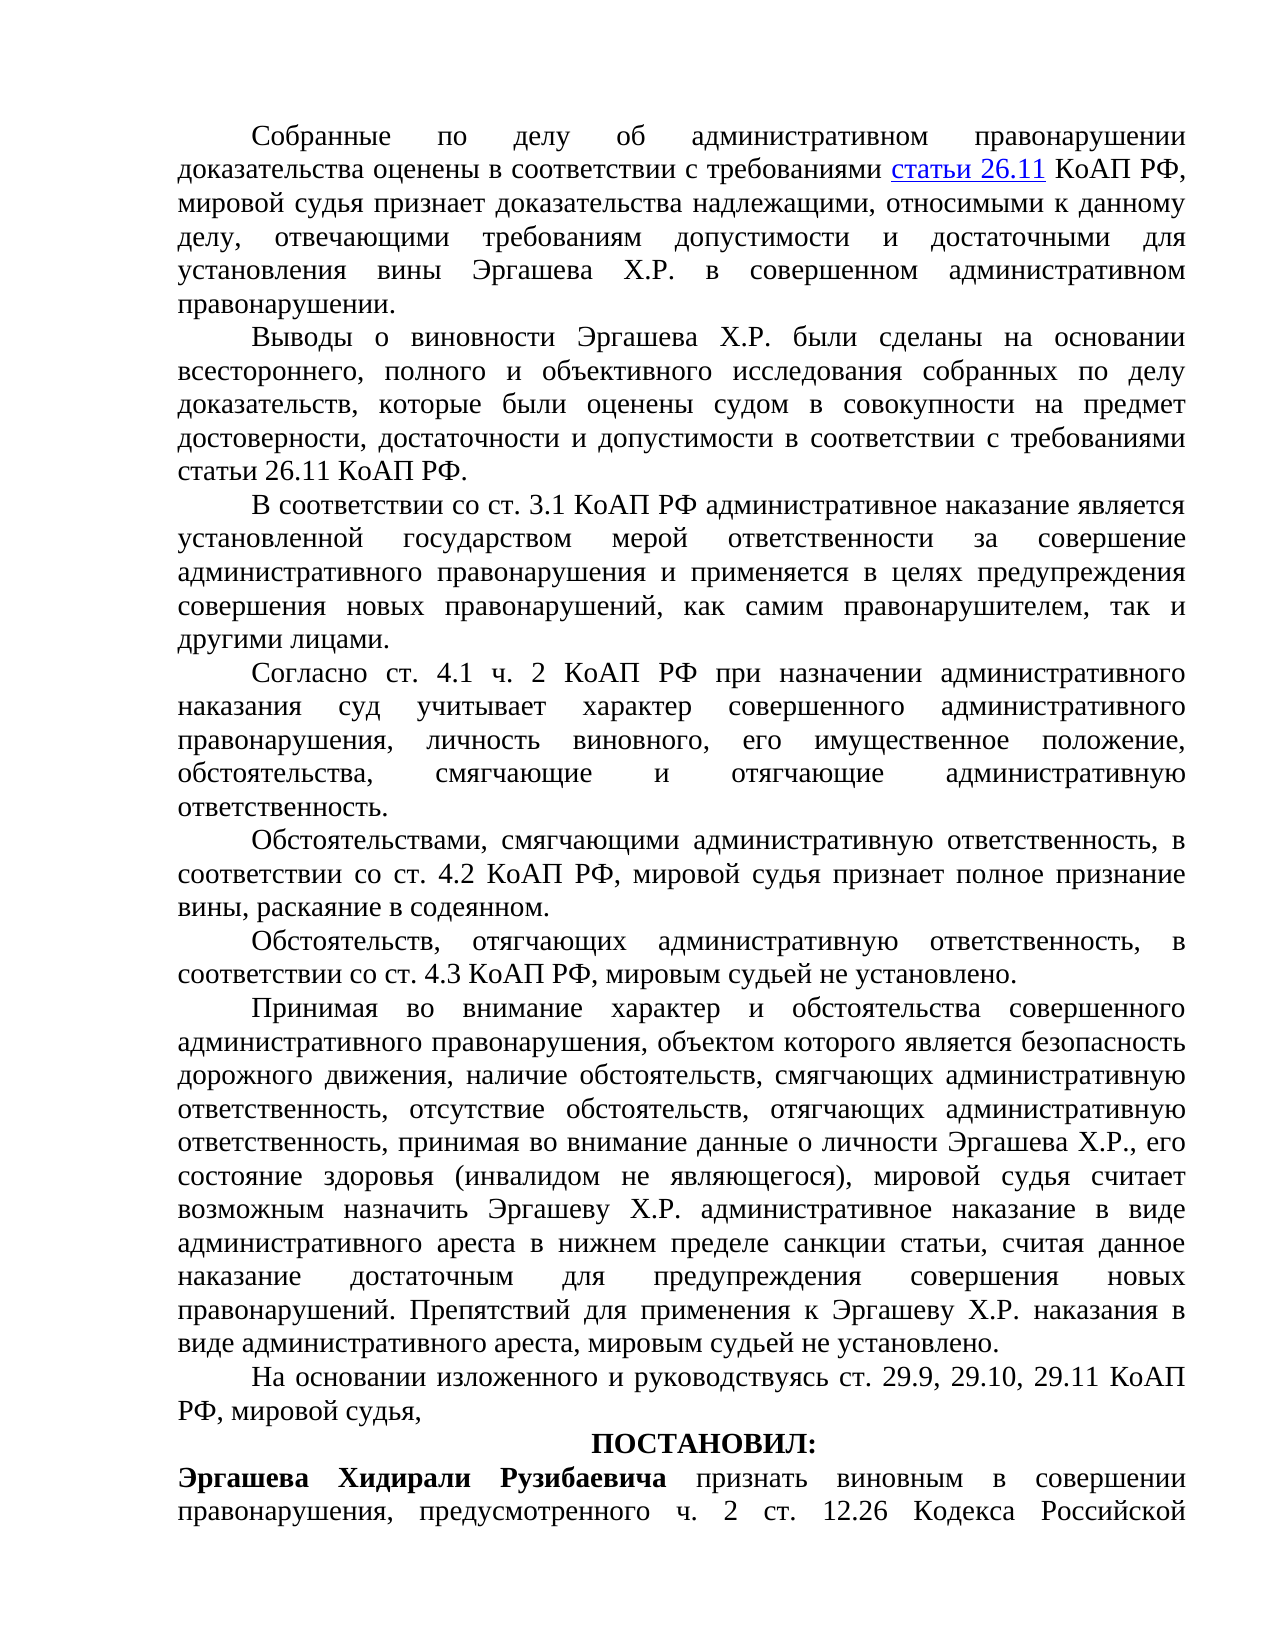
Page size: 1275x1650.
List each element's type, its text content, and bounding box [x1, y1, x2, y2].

text Обстоятельств, отягчающих административную ответственность, в соответствии со ст. 4.3 КоАП РФ, мировым судьей не установлено. [177, 923, 1186, 990]
text Собранные по делу об административном правонарушении доказательства оценены в соответствии с требованиями статьи 26.11 КоАП РФ, мировой судья признает доказательства надлежащими, относимыми к данному делу, отвечающими требованиям допустимости и достаточными для установления вины Эргашева Х.Р. в совершенном административном правонарушении. [177, 118, 1186, 319]
text Согласно ст. 4.1 ч. 2 КоАП РФ при назначении административного наказания суд учитывает характер совершенного административного правонарушения, личность виновного, его имущественное положение, обстоятельства, смягчающие и отягчающие административную ответственность. [177, 655, 1186, 822]
text Обстоятельствами, смягчающими административную ответственность, в соответствии со ст. 4.2 КоАП РФ, мировой судья признает полное признание вины, раскаяние в содеянном. [177, 822, 1186, 923]
text В соответствии со ст. 3.1 КоАП РФ административное наказание является установленной государством мерой ответственности за совершение административного правонарушения и применяется в целях предупреждения совершения новых правонарушений, как самим правонарушителем, так и другими лицами. [177, 487, 1186, 655]
text На основании изложенного и руководствуясь ст. 29.9, 29.10, 29.11 КоАП РФ, мировой судья, [177, 1359, 1186, 1426]
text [177, 1460, 1186, 1527]
text Выводы о виновности Эргашева Х.Р. были сделаны на основании всестороннего, полного и объективного исследования собранных по делу доказательств, которые были оценены судом в совокупности на предмет достоверности, достаточности и допустимости в соответствии с требованиями статьи 26.11 КоАП РФ. [177, 319, 1186, 487]
text ПОСТАНОВИЛ: [177, 1426, 1186, 1460]
text Принимая во внимание характер и обстоятельства совершенного административного правонарушения, объектом которого является безопасность дорожного движения, наличие обстоятельств, смягчающих административную ответственность, отсутствие обстоятельств, отягчающих административную ответственность, принимая во внимание данные о личности Эргашева Х.Р., его состояние здоровья (инвалидом не являющегося), мировой судья считает возможным назначить Эргашеву Х.Р. административное наказание в виде административного ареста в нижнем пределе санкции статьи, считая данное наказание достаточным для предупреждения совершения новых правонарушений. Препятствий для применения к Эргашеву Х.Р. наказания в виде административного ареста, мировым судьей не установлено. [177, 990, 1186, 1359]
